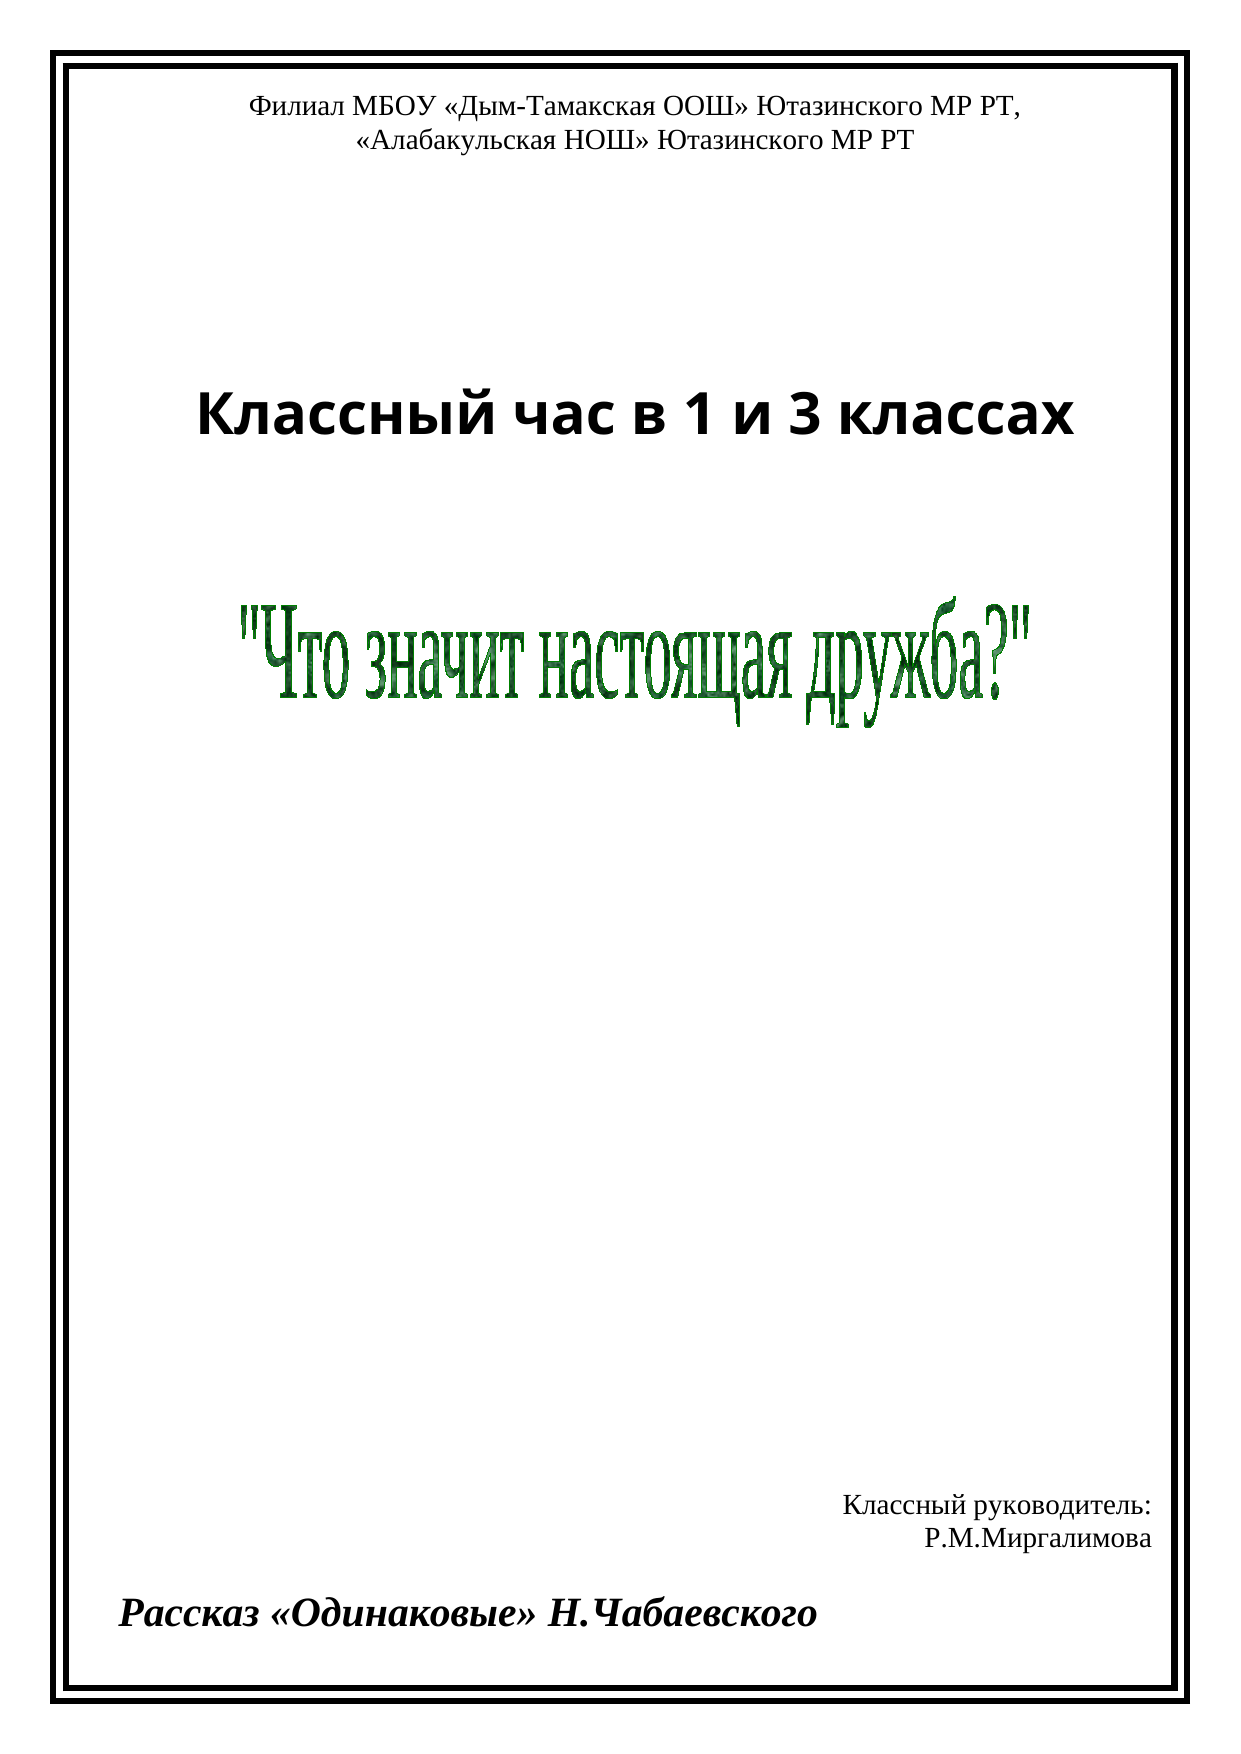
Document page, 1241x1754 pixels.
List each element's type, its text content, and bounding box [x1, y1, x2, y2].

picture [540, 633, 568, 697]
text Классный час в 1 и 3 классах [118, 372, 1152, 452]
picture [986, 604, 1006, 673]
picture [419, 632, 442, 698]
picture [767, 632, 791, 697]
picture [1024, 606, 1028, 638]
picture [367, 631, 385, 698]
picture [960, 632, 983, 698]
picture [698, 633, 739, 726]
list Рассказ «Одинаковые» Н.Чабаевского [118, 1587, 1152, 1635]
picture [742, 631, 765, 698]
picture [572, 631, 594, 698]
picture [645, 631, 670, 698]
picture [388, 633, 416, 697]
picture [442, 633, 468, 697]
picture [1013, 606, 1017, 638]
text «Алабакульская НОШ» Ютазинского МР РТ [118, 122, 1152, 156]
picture [262, 606, 296, 697]
picture [931, 597, 957, 698]
picture [242, 606, 246, 638]
picture [324, 631, 348, 698]
text Классный руководитель: [118, 1487, 1152, 1520]
picture [596, 631, 617, 698]
picture [501, 633, 523, 697]
picture [890, 633, 931, 697]
picture [299, 633, 321, 697]
text Р.М.Миргалимова [118, 1520, 1152, 1554]
picture [836, 632, 862, 727]
picture [864, 633, 891, 727]
picture [470, 633, 498, 697]
picture [621, 633, 643, 697]
picture [992, 684, 998, 699]
picture [671, 632, 696, 697]
picture [252, 606, 257, 638]
text Филиал МБОУ «Дым-Тамакская ООШ» Ютазинского МР РТ, [118, 88, 1152, 122]
picture [807, 633, 834, 724]
